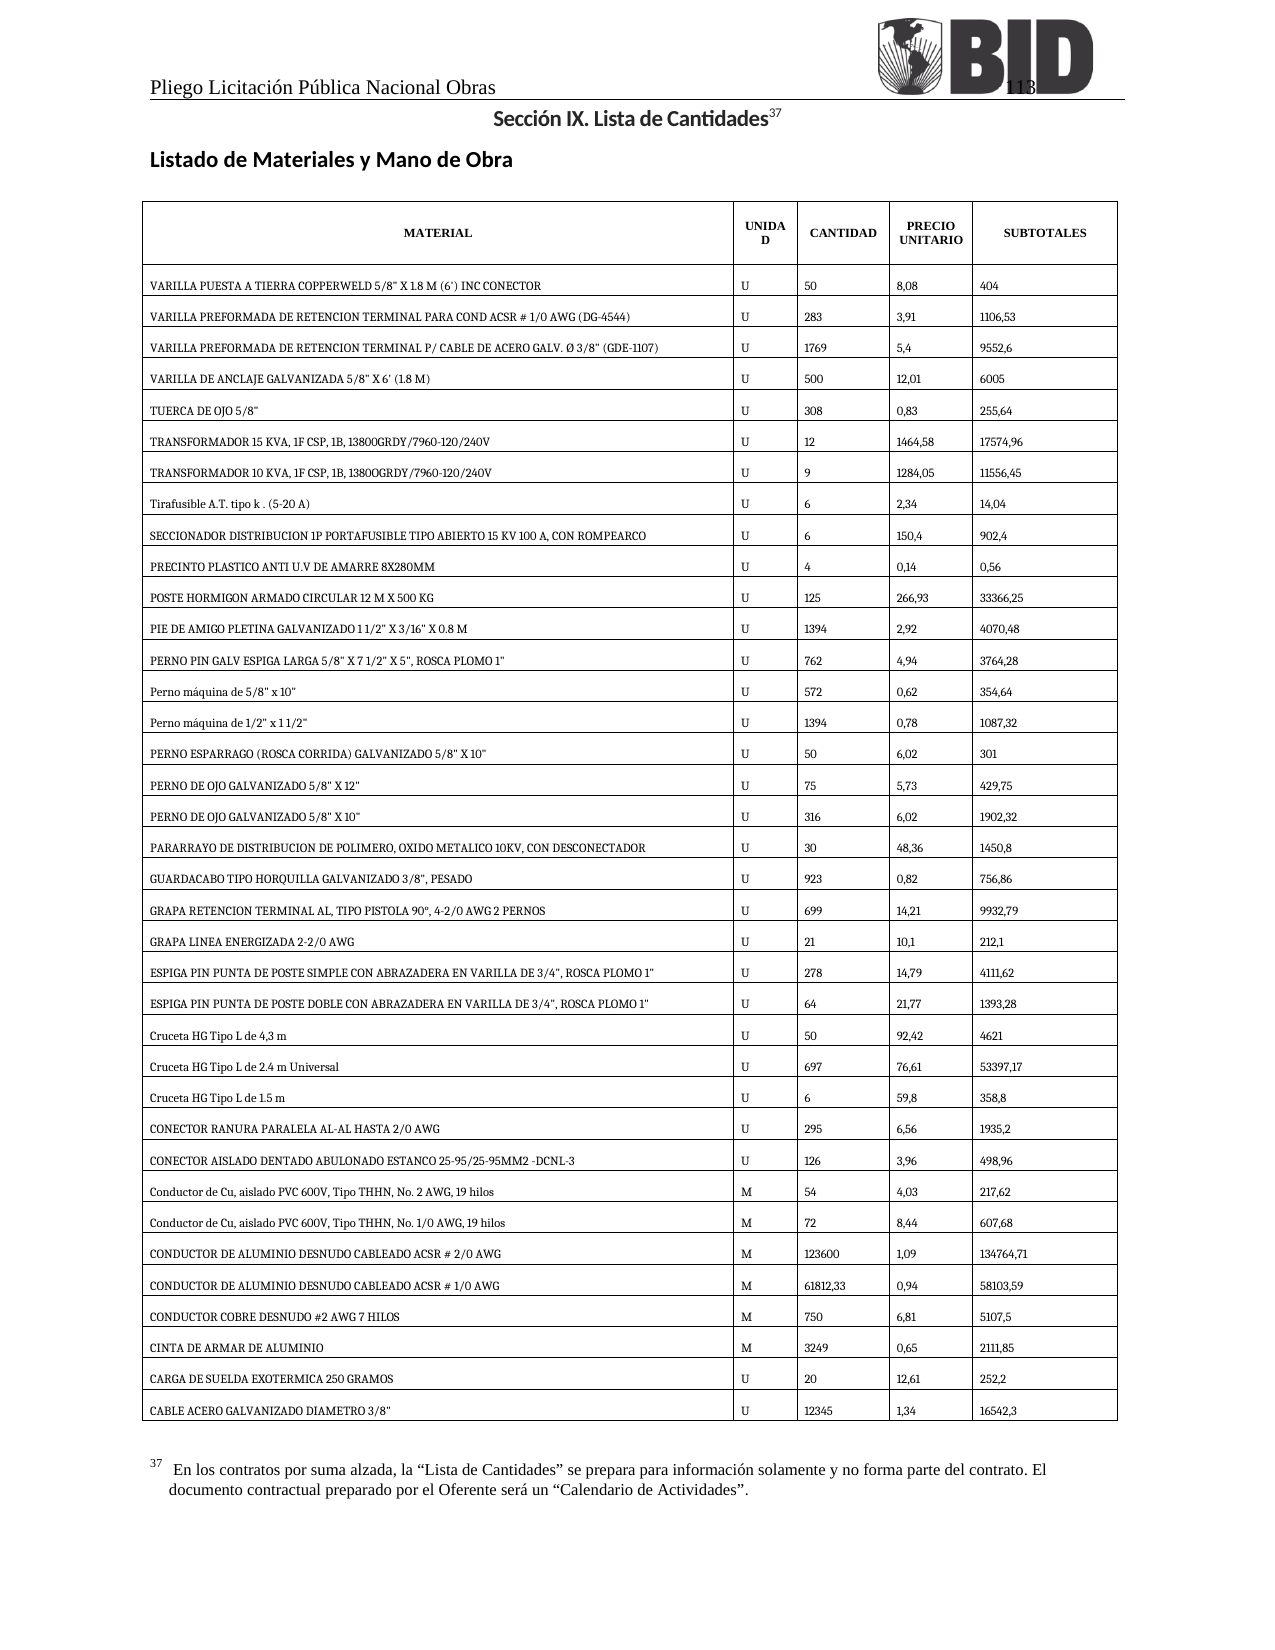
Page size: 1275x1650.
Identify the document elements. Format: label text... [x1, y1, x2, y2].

table_cell 6,02 [890, 733, 972, 763]
table_cell 354,64 [973, 671, 1117, 701]
table_cell PERNO DE OJO GALVANIZADO 5/8" X 10" [143, 796, 733, 826]
table_cell 1769 [798, 327, 889, 357]
table_cell U [734, 1046, 797, 1076]
table_cell 2,92 [890, 608, 972, 638]
picture [878, 18, 1094, 95]
table_cell 0,83 [890, 390, 972, 420]
table_cell 217,62 [973, 1171, 1117, 1201]
table_cell 1902,32 [973, 796, 1117, 826]
table_cell 358,8 [973, 1077, 1117, 1107]
table_cell U [734, 765, 797, 795]
table_header CANTIDAD [798, 202, 889, 263]
table_cell CONDUCTOR DE ALUMINIO DESNUDO CABLEADO ACSR # 1/0 AWG [143, 1265, 733, 1295]
table_cell Cruceta HG Tipo L de 4,3 m [143, 1015, 733, 1045]
table_cell POSTE HORMIGON ARMADO CIRCULAR 12 M X 500 KG [143, 577, 733, 607]
table_cell 4070,48 [973, 608, 1117, 638]
table_cell 283 [798, 296, 889, 326]
table_cell 9932,79 [973, 890, 1117, 920]
table_cell U [734, 1390, 797, 1420]
table_cell U [734, 390, 797, 420]
table_cell 1935,2 [973, 1108, 1117, 1138]
table_cell 4111,62 [973, 952, 1117, 982]
table_cell PERNO PIN GALV ESPIGA LARGA 5/8" X 7 1/2" X 5", ROSCA PLOMO 1" [143, 640, 733, 670]
table_cell 6 [798, 1077, 889, 1107]
table_cell U [734, 483, 797, 513]
table_cell 59,8 [890, 1077, 972, 1107]
table_cell U [734, 577, 797, 607]
table_cell U [734, 265, 797, 295]
table_cell 20 [798, 1358, 889, 1388]
table_cell Perno máquina de 1/2" x 1 1/2" [143, 702, 733, 732]
table_cell CONECTOR RANURA PARALELA AL-AL HASTA 2/0 AWG [143, 1108, 733, 1138]
table_cell 2,34 [890, 483, 972, 513]
table_cell 4,03 [890, 1171, 972, 1201]
table_cell TUERCA DE OJO 5/8" [143, 390, 733, 420]
table_cell 212,1 [973, 921, 1117, 951]
table_cell 61812,33 [798, 1265, 889, 1295]
table_cell M [734, 1233, 797, 1263]
table_cell 126 [798, 1140, 889, 1170]
table_cell 4,94 [890, 640, 972, 670]
table_cell 5,4 [890, 327, 972, 357]
table_cell 53397,17 [973, 1046, 1117, 1076]
table_cell 0,94 [890, 1265, 972, 1295]
table_cell 123600 [798, 1233, 889, 1263]
table_cell Cruceta HG Tipo L de 1.5 m [143, 1077, 733, 1107]
table_cell U [734, 421, 797, 451]
table_cell 3,91 [890, 296, 972, 326]
table_cell CINTA DE ARMAR DE ALUMINIO [143, 1327, 733, 1357]
table_cell 4621 [973, 1015, 1117, 1045]
table_cell 4 [798, 546, 889, 576]
table_cell VARILLA PREFORMADA DE RETENCION TERMINAL P/ CABLE DE ACERO GALV. Ø 3/8" (GDE-1107) [143, 327, 733, 357]
table_cell 699 [798, 890, 889, 920]
table_cell 1106,53 [973, 296, 1117, 326]
table_cell 3,96 [890, 1140, 972, 1170]
table_cell 404 [973, 265, 1117, 295]
table_cell 12,61 [890, 1358, 972, 1388]
table_header PRECIO UNITARIO [890, 202, 972, 263]
table_cell GUARDACABO TIPO HORQUILLA GALVANIZADO 3/8", PESADO [143, 858, 733, 888]
text Listado de Materiales y Mano de Obra [150, 145, 1125, 173]
table_cell 16542,3 [973, 1390, 1117, 1420]
table_cell U [734, 952, 797, 982]
table_cell 58103,59 [973, 1265, 1117, 1295]
table_cell U [734, 827, 797, 857]
table_cell 76,61 [890, 1046, 972, 1076]
table_cell 0,62 [890, 671, 972, 701]
table_cell U [734, 640, 797, 670]
table_cell 125 [798, 577, 889, 607]
table_cell 50 [798, 733, 889, 763]
table_cell 21,77 [890, 983, 972, 1013]
table_header MATERIAL [143, 202, 733, 263]
table_cell 50 [798, 1015, 889, 1045]
table_cell PIE DE AMIGO PLETINA GALVANIZADO 1 1/2" X 3/16" X 0.8 M [143, 608, 733, 638]
table_cell 12345 [798, 1390, 889, 1420]
table_cell 1284,05 [890, 452, 972, 482]
table_cell 756,86 [973, 858, 1117, 888]
table_cell 5,73 [890, 765, 972, 795]
table_cell Conductor de Cu, aislado PVC 600V, Tipo THHN, No. 1/0 AWG, 19 hilos [143, 1202, 733, 1232]
table_header SUBTOTALES [973, 202, 1117, 263]
table_cell ESPIGA PIN PUNTA DE POSTE DOBLE CON ABRAZADERA EN VARILLA DE 3/4", ROSCA PLOMO 1" [143, 983, 733, 1013]
table_cell 14,79 [890, 952, 972, 982]
table_cell 295 [798, 1108, 889, 1138]
table_cell 5107,5 [973, 1296, 1117, 1326]
table_cell M [734, 1171, 797, 1201]
table_cell U [734, 890, 797, 920]
table_cell 12 [798, 421, 889, 451]
table_cell Perno máquina de 5/8" x 10" [143, 671, 733, 701]
table_cell TRANSFORMADOR 10 KVA, 1F CSP, 1B, 1380OGRDY/7960-120/240V [143, 452, 733, 482]
table_cell 2111,85 [973, 1327, 1117, 1357]
table_cell 3249 [798, 1327, 889, 1357]
table_cell 902,4 [973, 515, 1117, 545]
table_cell 252,2 [973, 1358, 1117, 1388]
table_cell U [734, 796, 797, 826]
table_cell 17574,96 [973, 421, 1117, 451]
table_cell U [734, 1108, 797, 1138]
table_cell 750 [798, 1296, 889, 1326]
table_cell 429,75 [973, 765, 1117, 795]
table_cell 1,34 [890, 1390, 972, 1420]
table_cell 0,14 [890, 546, 972, 576]
table_cell 50 [798, 265, 889, 295]
table_cell 6,81 [890, 1296, 972, 1326]
table_cell U [734, 608, 797, 638]
table_cell U [734, 1077, 797, 1107]
table_cell U [734, 1140, 797, 1170]
table_cell 64 [798, 983, 889, 1013]
table_cell 21 [798, 921, 889, 951]
table_cell M [734, 1202, 797, 1232]
table_cell Cruceta HG Tipo L de 2.4 m Universal [143, 1046, 733, 1076]
table_cell 54 [798, 1171, 889, 1201]
table_cell U [734, 546, 797, 576]
table_cell 0,56 [973, 546, 1117, 576]
table_cell 92,42 [890, 1015, 972, 1045]
table_cell 308 [798, 390, 889, 420]
table_cell 697 [798, 1046, 889, 1076]
table_cell 1394 [798, 702, 889, 732]
table_cell CONECTOR AISLADO DENTADO ABULONADO ESTANCO 25-95/25-95MM2 -DCNL-3 [143, 1140, 733, 1170]
table_cell 150,4 [890, 515, 972, 545]
table_cell 1,09 [890, 1233, 972, 1263]
table_cell 8,08 [890, 265, 972, 295]
table_cell 316 [798, 796, 889, 826]
table_cell 3764,28 [973, 640, 1117, 670]
table_cell 9 [798, 452, 889, 482]
table_cell Tirafusible A.T. tipo k . (5-20 A) [143, 483, 733, 513]
subtitle Sección IX. Lista de Cantidades [150, 104, 1125, 132]
table_cell 0,65 [890, 1327, 972, 1357]
table_cell 607,68 [973, 1202, 1117, 1232]
table_cell 301 [973, 733, 1117, 763]
table_cell 1393,28 [973, 983, 1117, 1013]
table_cell 572 [798, 671, 889, 701]
table_cell 266,93 [890, 577, 972, 607]
table_cell U [734, 921, 797, 951]
table_cell 6005 [973, 358, 1117, 388]
table_cell M [734, 1327, 797, 1357]
table_cell 8,44 [890, 1202, 972, 1232]
table_cell 6 [798, 483, 889, 513]
table_cell VARILLA DE ANCLAJE GALVANIZADA 5/8" X 6' (1.8 M) [143, 358, 733, 388]
table_cell U [734, 452, 797, 482]
table_cell 9552,6 [973, 327, 1117, 357]
table_cell U [734, 733, 797, 763]
table_cell U [734, 858, 797, 888]
table_cell 6,02 [890, 796, 972, 826]
table_cell 6 [798, 515, 889, 545]
table_cell VARILLA PUESTA A TIERRA COPPERWELD 5/8" X 1.8 M (6') INC CONECTOR [143, 265, 733, 295]
table_cell 1394 [798, 608, 889, 638]
table_cell PERNO DE OJO GALVANIZADO 5/8" X 12" [143, 765, 733, 795]
table_cell GRAPA RETENCION TERMINAL AL, TIPO PISTOLA 90°, 4-2/0 AWG 2 PERNOS [143, 890, 733, 920]
table_cell 48,36 [890, 827, 972, 857]
table_cell 0,78 [890, 702, 972, 732]
table_cell 923 [798, 858, 889, 888]
table_cell CARGA DE SUELDA EXOTERMICA 250 GRAMOS [143, 1358, 733, 1388]
table_cell U [734, 296, 797, 326]
table_cell 10,1 [890, 921, 972, 951]
table_cell VARILLA PREFORMADA DE RETENCION TERMINAL PARA COND ACSR # 1/0 AWG (DG-4544) [143, 296, 733, 326]
table_cell CABLE ACERO GALVANIZADO DIAMETRO 3/8" [143, 1390, 733, 1420]
table_cell 11556,45 [973, 452, 1117, 482]
table_cell 72 [798, 1202, 889, 1232]
table_cell 1087,32 [973, 702, 1117, 732]
table_cell Conductor de Cu, aislado PVC 600V, Tipo THHN, No. 2 AWG, 19 hilos [143, 1171, 733, 1201]
table_cell 134764,71 [973, 1233, 1117, 1263]
table_cell M [734, 1296, 797, 1326]
table_cell 1450,8 [973, 827, 1117, 857]
table_cell U [734, 515, 797, 545]
table_cell GRAPA LINEA ENERGIZADA 2-2/0 AWG [143, 921, 733, 951]
table_cell U [734, 358, 797, 388]
table_header UNIDAD [734, 202, 797, 263]
table_cell 500 [798, 358, 889, 388]
table_cell CONDUCTOR DE ALUMINIO DESNUDO CABLEADO ACSR # 2/0 AWG [143, 1233, 733, 1263]
table_cell 498,96 [973, 1140, 1117, 1170]
table_cell 6,56 [890, 1108, 972, 1138]
table_cell 30 [798, 827, 889, 857]
table_cell SECCIONADOR DISTRIBUCION 1P PORTAFUSIBLE TIPO ABIERTO 15 KV 100 A, CON ROMPEARCO [143, 515, 733, 545]
table_cell 14,04 [973, 483, 1117, 513]
table_cell U [734, 983, 797, 1013]
table_cell 1464,58 [890, 421, 972, 451]
table_cell U [734, 671, 797, 701]
table_cell 14,21 [890, 890, 972, 920]
table_cell TRANSFORMADOR 15 KVA, 1F CSP, 1B, 13800GRDY/7960-120/240V [143, 421, 733, 451]
table_cell U [734, 327, 797, 357]
table_cell CONDUCTOR COBRE DESNUDO #2 AWG 7 HILOS [143, 1296, 733, 1326]
table_cell 33366,25 [973, 577, 1117, 607]
table_cell 0,82 [890, 858, 972, 888]
table_cell PRECINTO PLASTICO ANTI U.V DE AMARRE 8X280MM [143, 546, 733, 576]
table_cell ESPIGA PIN PUNTA DE POSTE SIMPLE CON ABRAZADERA EN VARILLA DE 3/4", ROSCA PLOMO 1" [143, 952, 733, 982]
table_cell 255,64 [973, 390, 1117, 420]
table_cell U [734, 702, 797, 732]
table_cell PARARRAYO DE DISTRIBUCION DE POLIMERO, OXIDO METALICO 10KV, CON DESCONECTADOR [143, 827, 733, 857]
table_cell U [734, 1358, 797, 1388]
table_cell 12,01 [890, 358, 972, 388]
table_cell 762 [798, 640, 889, 670]
table_cell U [734, 1015, 797, 1045]
table_cell M [734, 1265, 797, 1295]
table_cell PERNO ESPARRAGO (ROSCA CORRIDA) GALVANIZADO 5/8" X 10" [143, 733, 733, 763]
table_cell 278 [798, 952, 889, 982]
table_cell 75 [798, 765, 889, 795]
